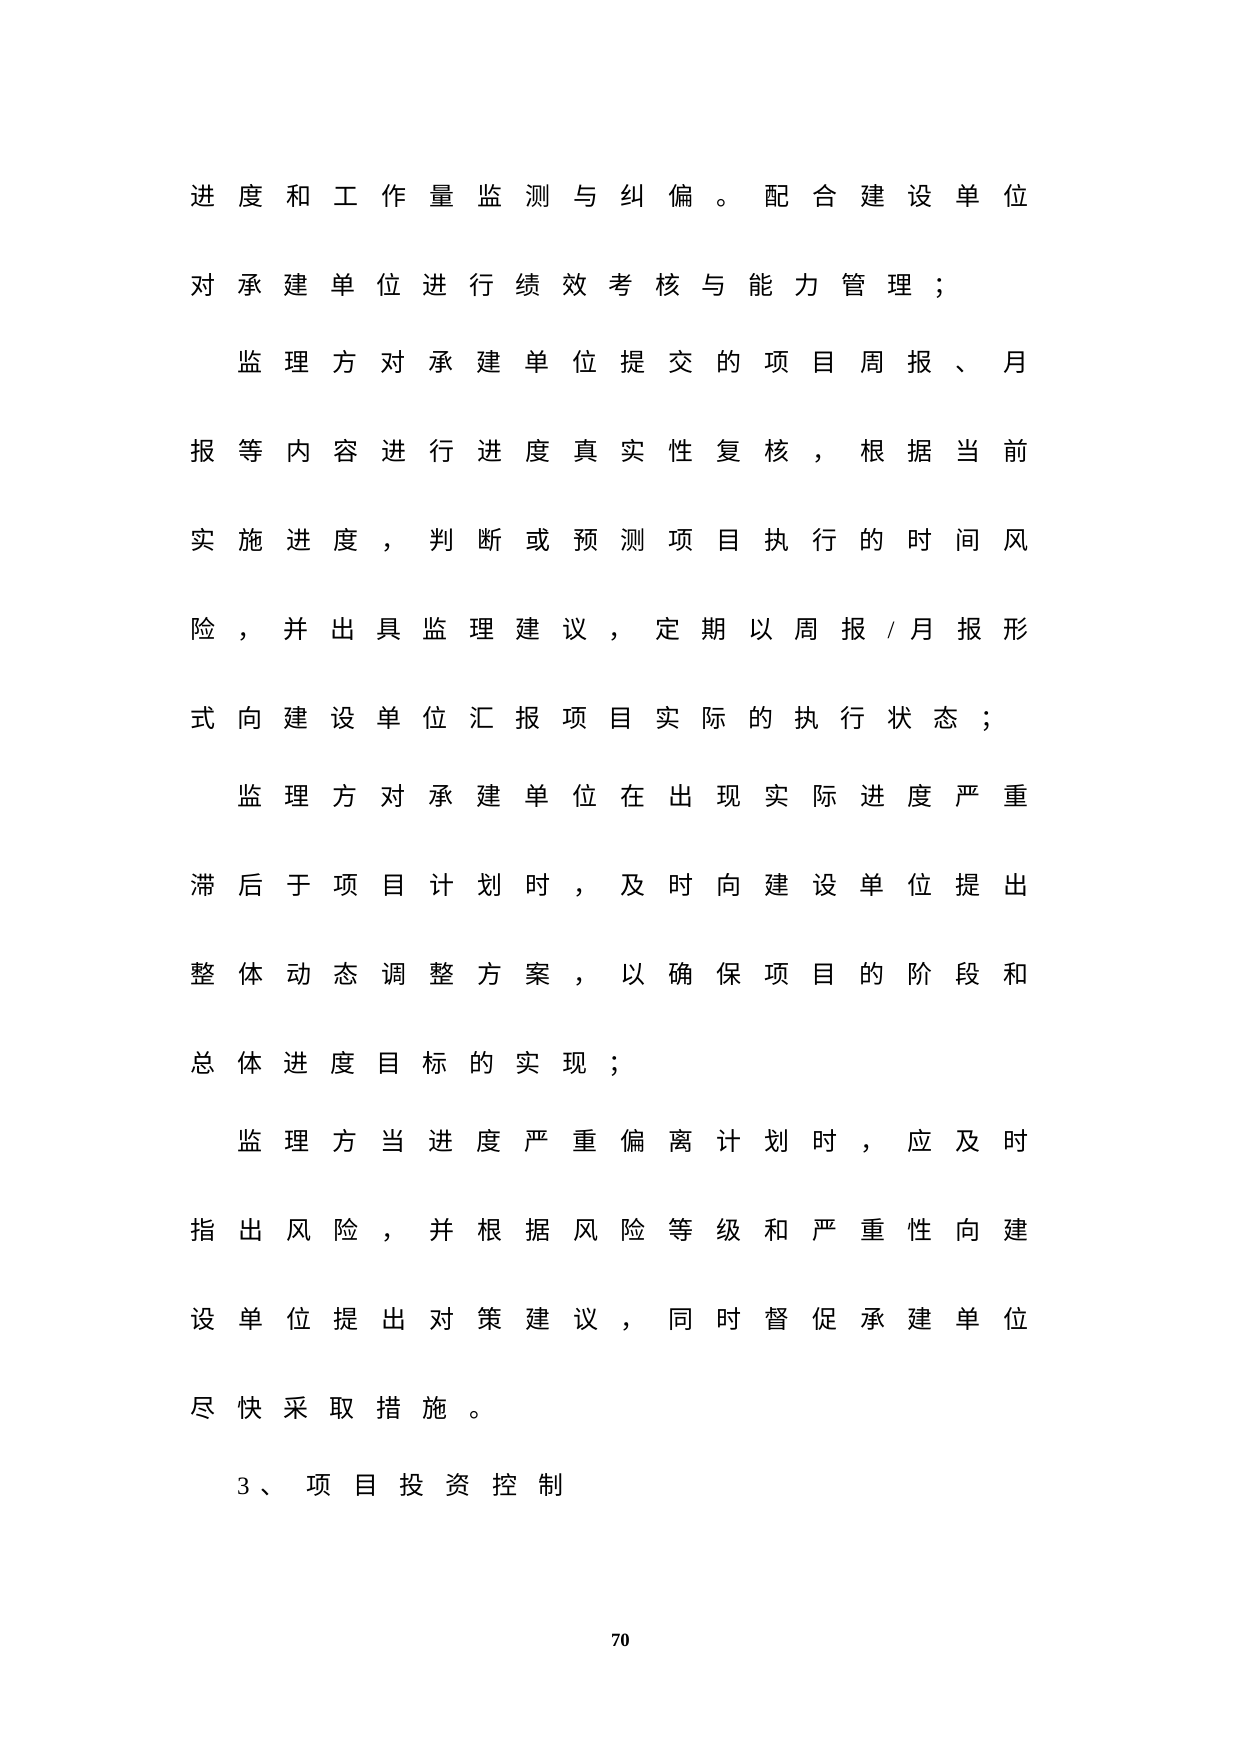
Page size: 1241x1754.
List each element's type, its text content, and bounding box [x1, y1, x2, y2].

text 3、项目投资控制 [190, 1454, 1050, 1513]
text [190, 164, 1050, 313]
text 监理方对承建单位提交的项目周报、月报等内容进行进度真实性复核，根据当前实施进度，判断或预测项目执行的时间风险，并出具监理建议，定期以周报/月报形式向建设单位汇报项目实际的执行状态； [190, 331, 1050, 747]
text 监理方当进度严重偏离计划时，应及时指出风险，并根据风险等级和严重性向建设单位提出对策建议，同时督促承建单位尽快采取措施。 [190, 1109, 1050, 1436]
text 监理方对承建单位在出现实际进度严重滞后于项目计划时，及时向建设单位提出整体动态调整方案，以确保项目的阶段和总体进度目标的实现； [190, 765, 1050, 1091]
